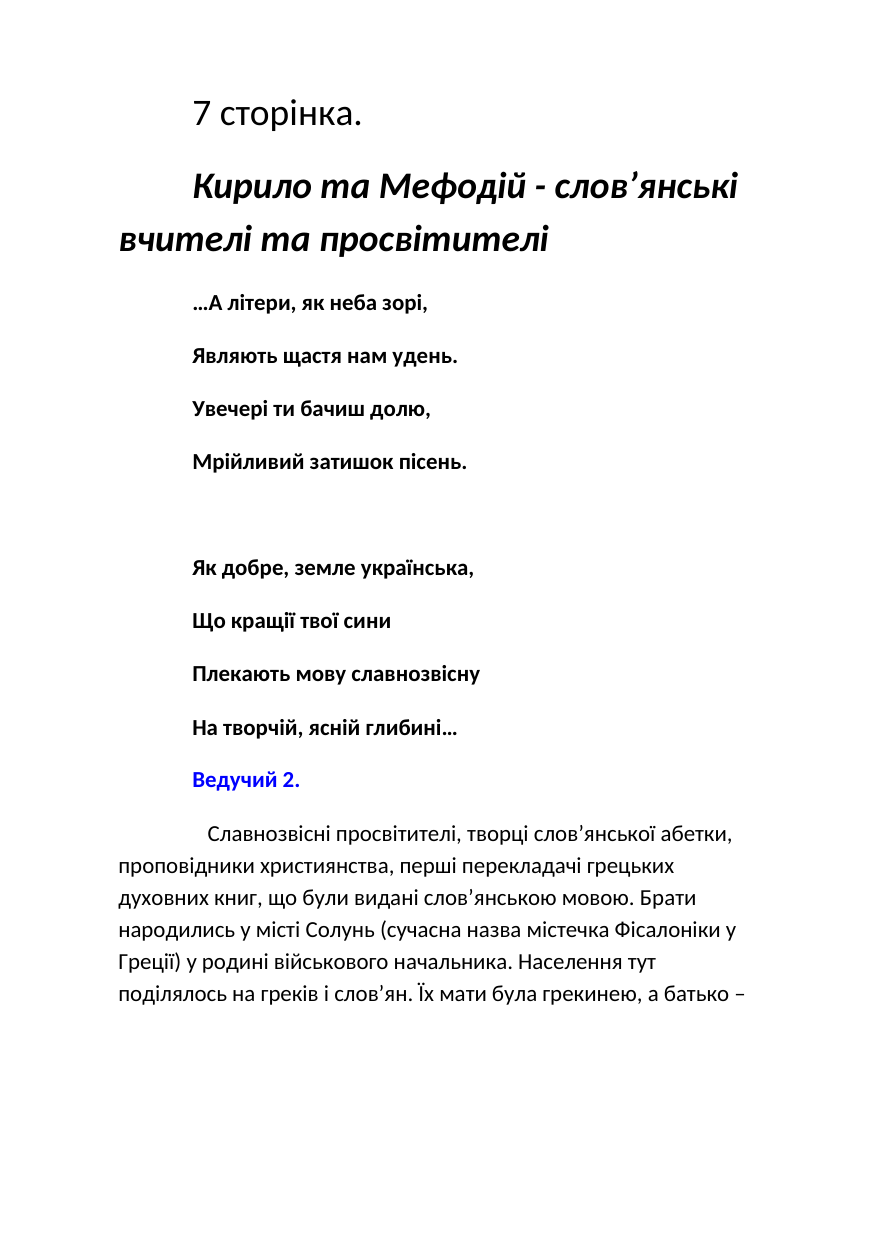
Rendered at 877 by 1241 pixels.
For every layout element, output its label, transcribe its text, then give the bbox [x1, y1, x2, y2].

text Мрійливий затишок пісень. [118, 447, 759, 476]
text Що кращії твої сини [118, 607, 759, 634]
text Ведучий 2. [118, 766, 759, 794]
text Як добре, земле українська, [118, 553, 759, 582]
text На творчій, ясній глибині… [118, 713, 759, 741]
text …А літери, як неба зорі, [118, 288, 759, 316]
text Плекають мову славнозвісну [118, 659, 759, 688]
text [118, 819, 759, 1008]
text Являють щастя нам удень. [118, 341, 759, 369]
text 7 сторінка. [118, 89, 759, 134]
text Увечері ти бачиш долю, [118, 394, 759, 422]
text Кирило та Мефодій - слов’янські вчителі та просвітителі [118, 162, 759, 261]
